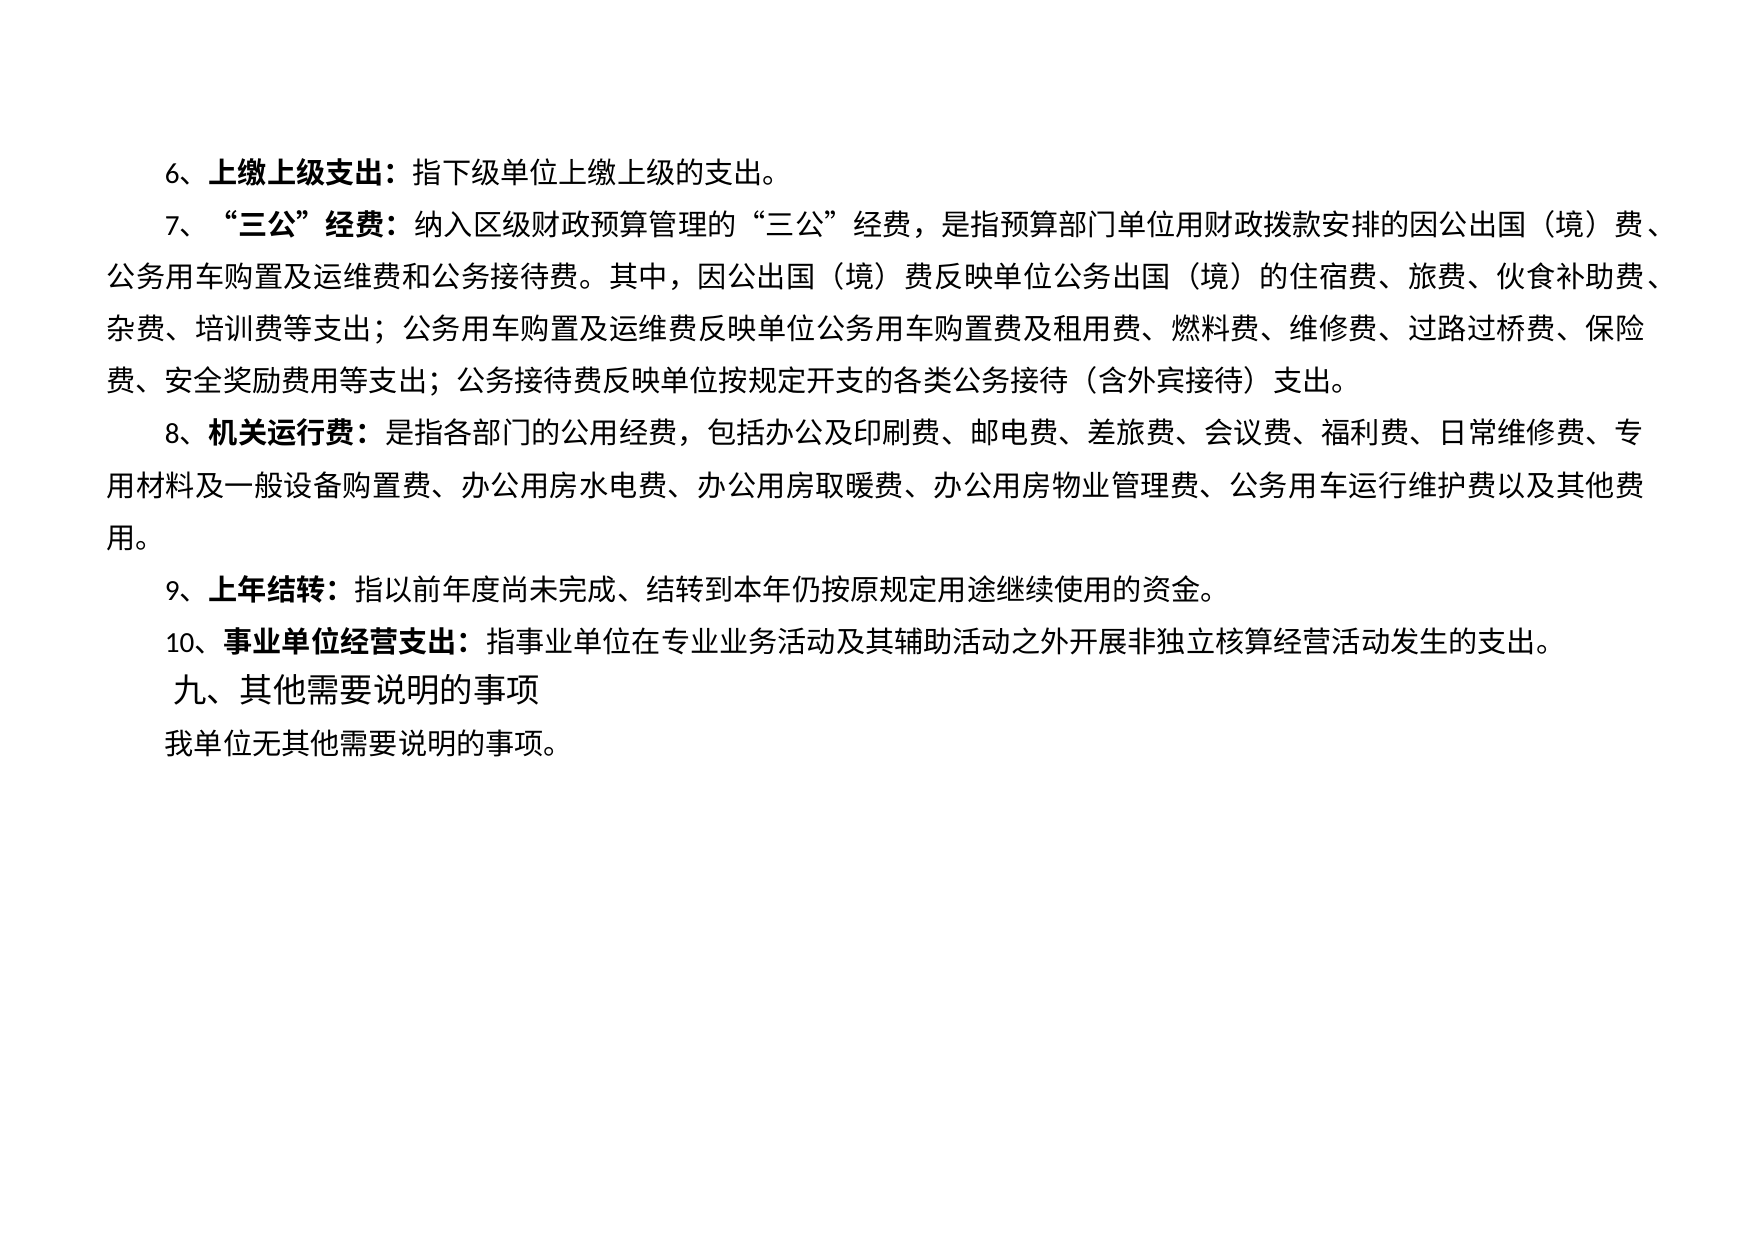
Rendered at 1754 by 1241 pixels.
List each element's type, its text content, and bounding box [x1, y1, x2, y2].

text 6、上缴上级支出：指下级单位上缴上级的支出。 [106, 142, 1648, 194]
text 7、“三公”经费：纳入区级财政预算管理的“三公”经费，是指预算部门单位用财政拨款安排的因公出国（境）费、公务用车购置及运维费和公务接待费。其中，因公出国（境）费反映单位公务出国（境）的住宿费、旅费、伙食补助费、杂费、培训费等支出；公务用车购置及运维费反映单位公务用车购置费及租用费、燃料费、维修费、过路过桥费、保险费、安全奖励费用等支出；公务接待费反映单位按规定开支的各类公务接待（含外宾接待）支出。 [106, 194, 1648, 402]
text 8、机关运行费：是指各部门的公用经费，包括办公及印刷费、邮电费、差旅费、会议费、福利费、日常维修费、专用材料及一般设备购置费、办公用房水电费、办公用房取暖费、办公用房物业管理费、公务用车运行维护费以及其他费用。 [106, 402, 1648, 558]
text 九、其他需要说明的事项 [106, 664, 1648, 712]
text 9、上年结转：指以前年度尚未完成、结转到本年仍按原规定用途继续使用的资金。 [106, 558, 1648, 611]
text 10、事业单位经营支出：指事业单位在专业业务活动及其辅助活动之外开展非独立核算经营活动发生的支出。 [106, 611, 1648, 663]
text 我单位无其他需要说明的事项。 [106, 713, 1648, 765]
